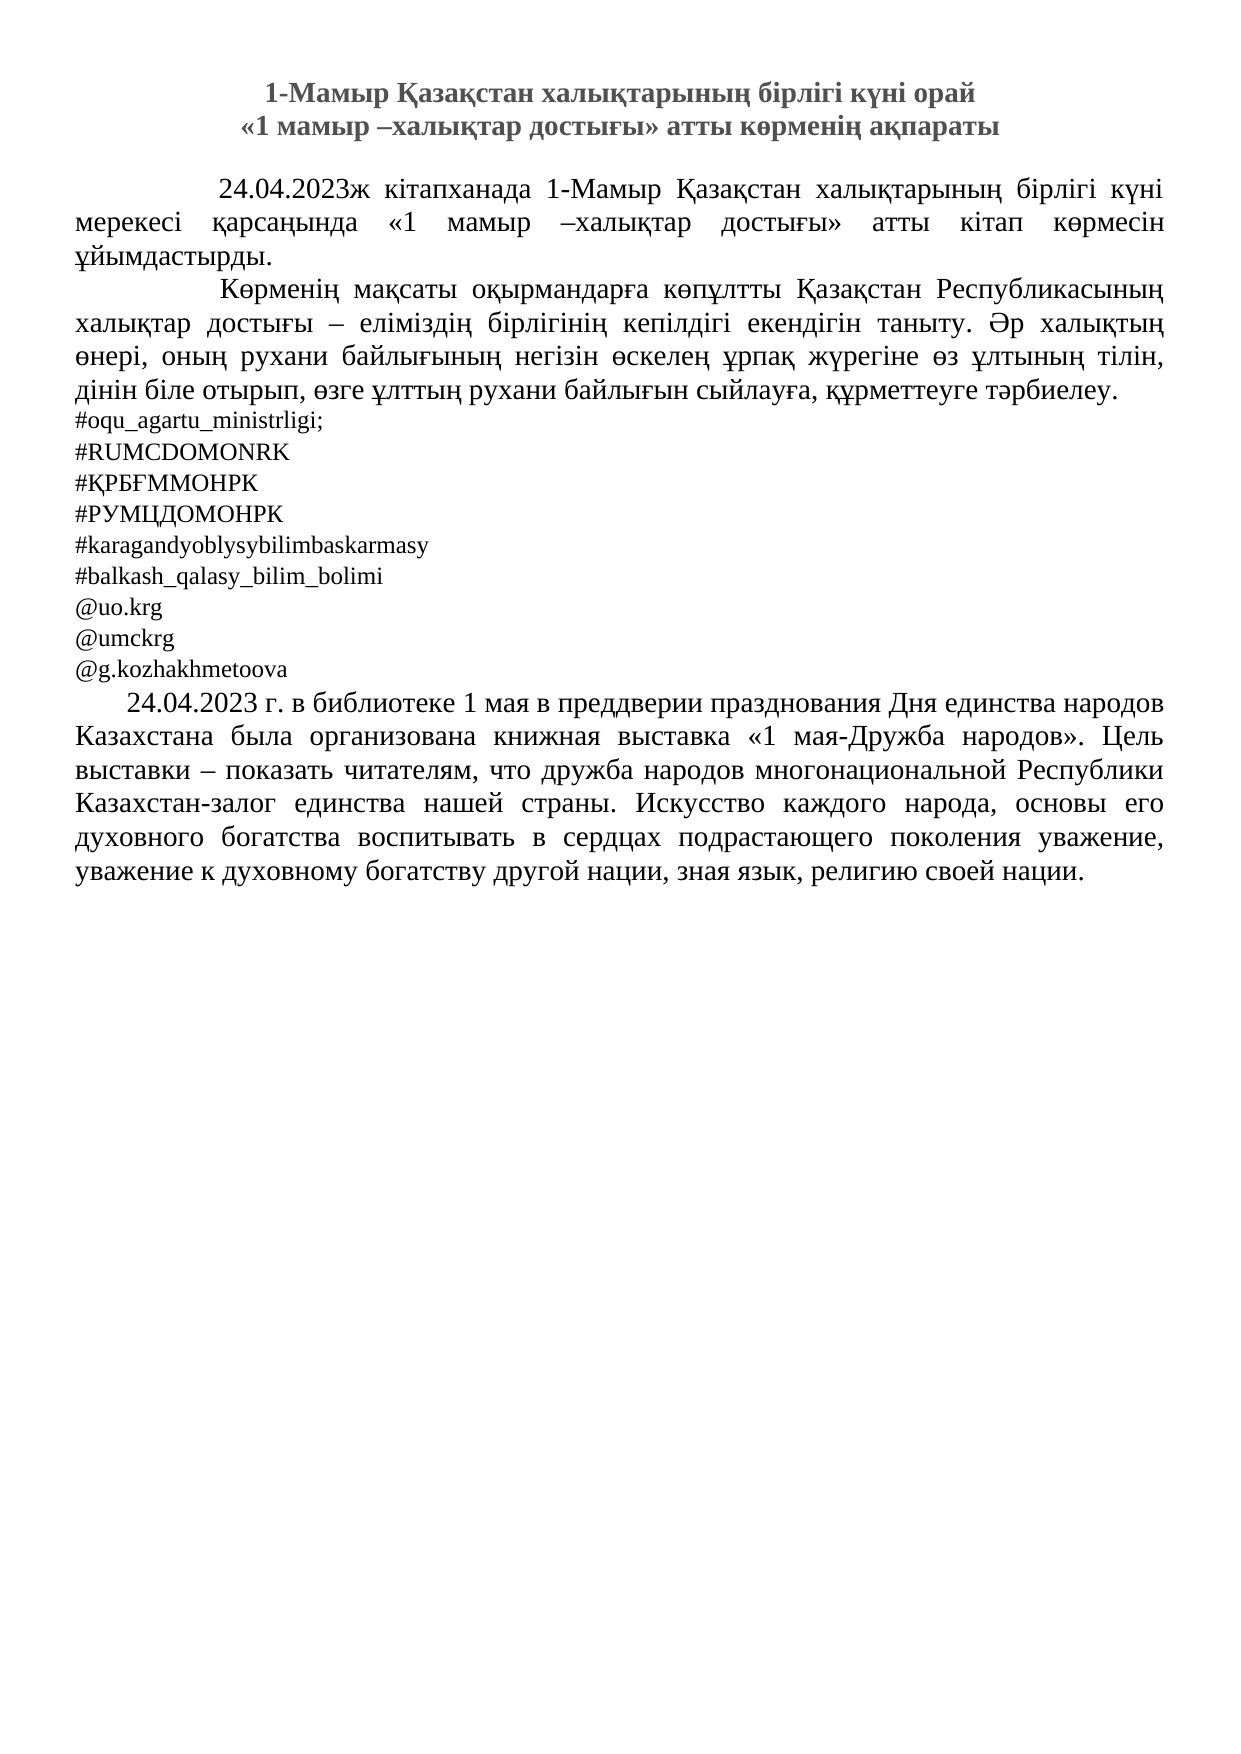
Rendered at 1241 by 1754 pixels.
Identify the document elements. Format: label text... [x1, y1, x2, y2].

text @uo.krg [75, 592, 1165, 621]
text «1 мамыр –халықтар достығы» атты көрменің ақпараты [75, 108, 1165, 142]
text @umckrg [75, 623, 1165, 652]
text #ҚРБҒММОНРК [75, 468, 1165, 496]
text #РУМЦДОМОНРК [75, 499, 1165, 527]
text #balkash_qalasy_bilim_bolimi [75, 561, 1165, 589]
text @g.kozhakhmetoova [75, 654, 1165, 683]
text 24.04.2023ж кітапханада 1-Мамыр Қазақстан халықтарының бірлігі күні мерекесі қарсаңында «1 мамыр –халықтар достығы» атты кітап көрмесін ұйымдастырды. [75, 171, 1165, 271]
text 24.04.2023 г. в библиотеке 1 мая в преддверии празднования Дня единства народов Казахстана была организована книжная выставка «1 мая-Дружба народов». Цель выставки – показать читателям, что дружба народов многонациональной Республики Казахстан-залог единства нашей страны. Искусство каждого народа, основы его духовного богатства воспитывать в сердцах подрастающего поколения уважение, уважение к духовному богатству другой нации, зная язык, религию своей нации. [75, 685, 1165, 886]
text #karagandyoblysybilimbaskarmasy [75, 530, 1165, 558]
text Көрменің мақсаты оқырмандарға көпұлтты Қазақстан Республикасының халықтар достығы – еліміздің бірлігінің кепілдігі екендігін таныту. Әр халықтың өнері, оның рухани байлығының негізін өскелең ұрпақ жүрегіне өз ұлтының тілін, дінін біле отырып, өзге ұлттың рухани байлығын сыйлауға, құрметтеуге тәрбиелеу. [75, 271, 1165, 406]
text #oqu_agartu_ministrligi; [75, 406, 1165, 434]
text #RUMCDOMONRK [75, 437, 1165, 465]
text 1-Мамыр Қазақстан халықтарының бірлігі күні орай [75, 75, 1165, 108]
